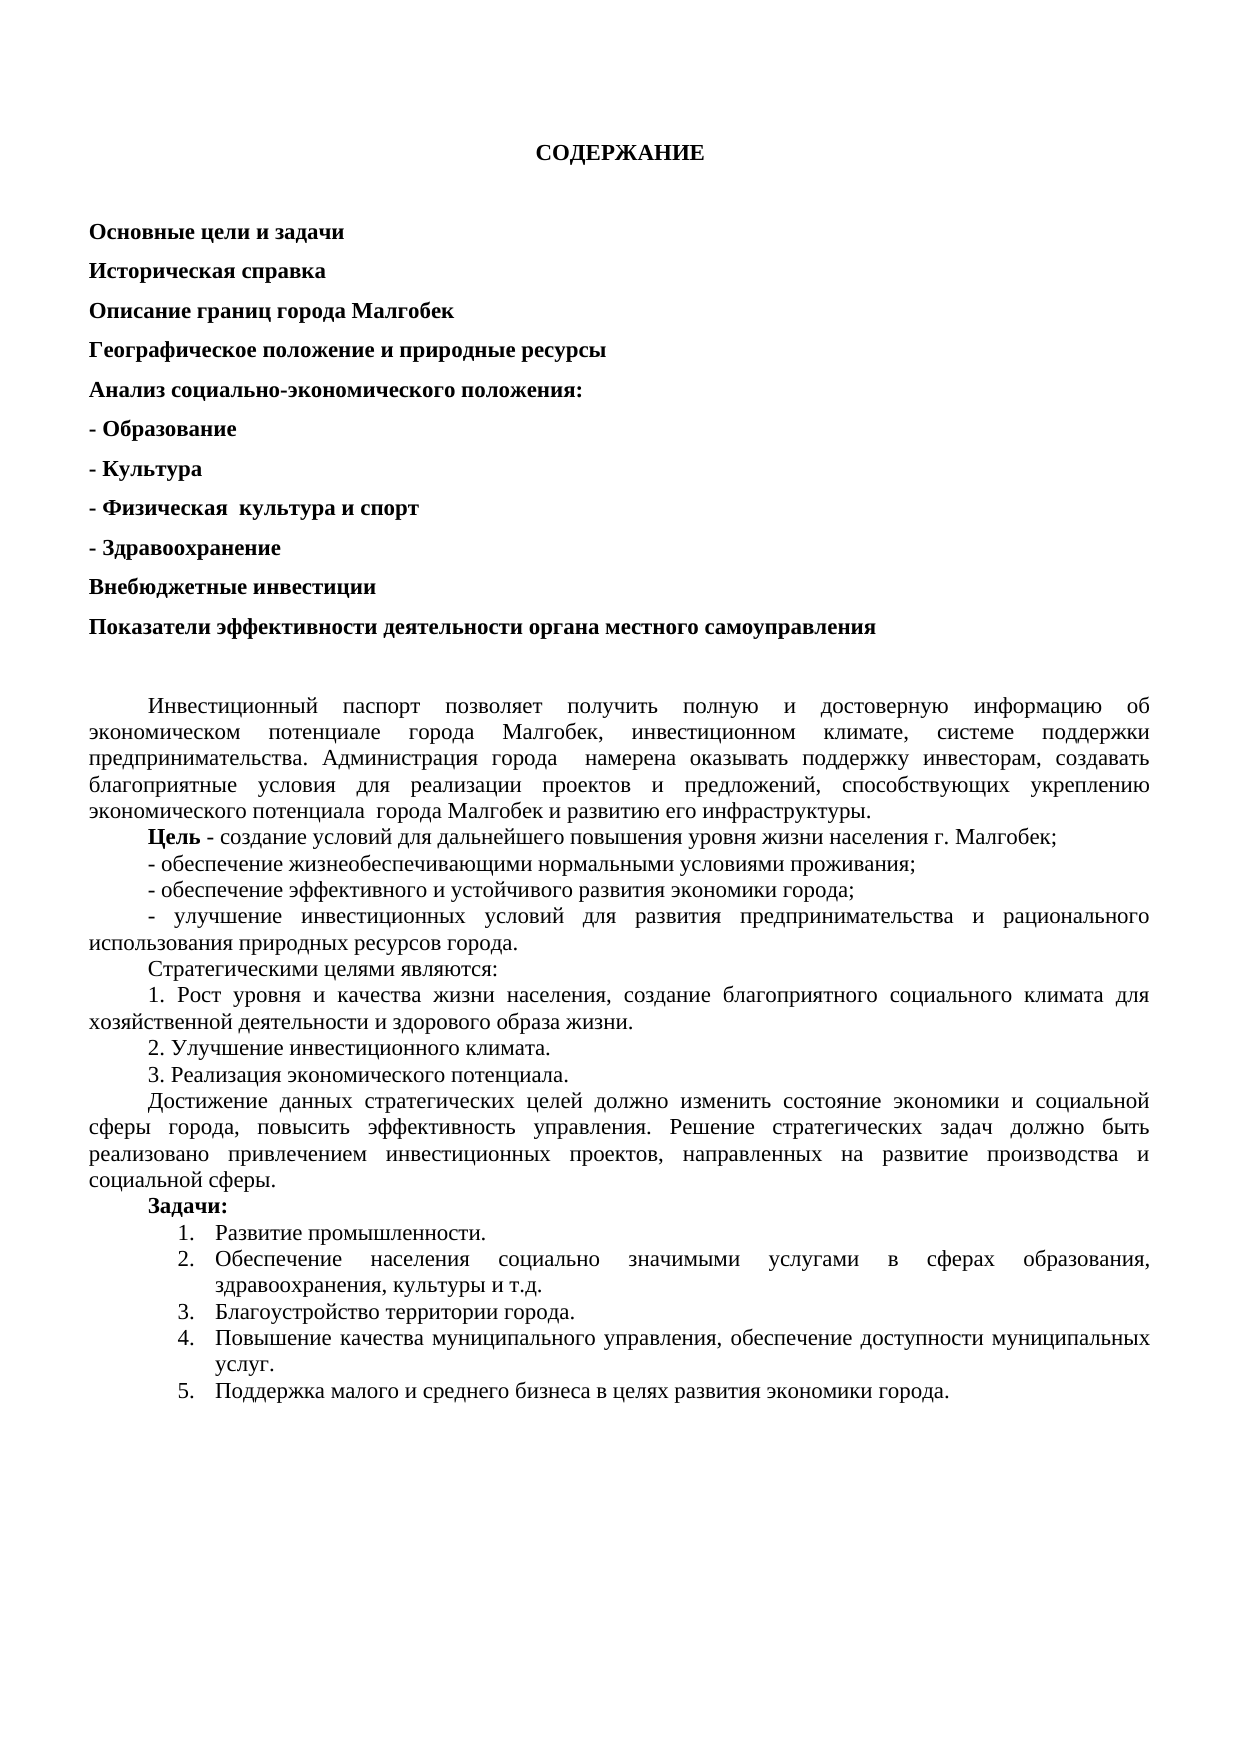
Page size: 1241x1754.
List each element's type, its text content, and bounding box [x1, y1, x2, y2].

text Достижение данных стратегических целей должно изменить состояние экономики и социальной сферы города, повысить эффективность управления. Решение стратегических задач должно быть реализовано привлечением инвестиционных проектов, направленных на развитие производства и социальной сферы. [89, 1087, 1152, 1192]
text 1. Рост уровня и качества жизни населения, создание благоприятного социального климата для хозяйственной деятельности и здорового образа жизни. [89, 982, 1152, 1034]
text Задачи: [89, 1192, 1152, 1219]
text Основные цели и задачи [89, 218, 1152, 244]
text 3. Реализация экономического потенциала. [89, 1061, 1152, 1087]
list Обеспечение населения социально значимыми услугами в сферах образования, здравоохранения, культуры и т.д. [177, 1245, 1152, 1298]
text 2. Улучшение инвестиционного климата. [89, 1034, 1152, 1061]
list Развитие промышленности. [177, 1219, 1152, 1245]
text Внебюджетные инвестиции [89, 573, 1152, 599]
text Инвестиционный паспорт позволяет получить полную и достоверную информацию об экономическом потенциале города Малгобек, инвестиционном климате, системе поддержки предпринимательства. Администрация города намерена оказывать поддержку инвесторам, создавать благоприятные условия для реализации проектов и предложений, способствующих укреплению экономического потенциала города Малгобек и развитию его инфраструктуры. [89, 692, 1152, 823]
text Стратегическими целями являются: [89, 955, 1152, 982]
text - Культура [89, 455, 1152, 481]
text Географическое положение и природные ресурсы [89, 336, 1152, 363]
text - обеспечение эффективного и устойчивого развития экономики города; [89, 876, 1152, 902]
text Историческая справка [89, 257, 1152, 284]
list Благоустройство территории города. [177, 1298, 1152, 1324]
text Анализ социально-экономического положения: [89, 376, 1152, 402]
text - Образование [89, 415, 1152, 442]
list Повышение качества муниципального управления, обеспечение доступности муниципальных услуг. [177, 1324, 1152, 1377]
text СОДЕРЖАНИЕ [89, 139, 1152, 165]
text - Здравоохранение [89, 534, 1152, 560]
text Описание границ города Малгобек [89, 297, 1152, 323]
text - улучшение инвестиционных условий для развития предпринимательства и рационального использования природных ресурсов города. [89, 902, 1152, 955]
text - Физическая культура и спорт [89, 494, 1152, 521]
list Поддержка малого и среднего бизнеса в целях развития экономики города. [177, 1377, 1152, 1403]
text Цель - создание условий для дальнейшего повышения уровня жизни населения г. Малгобек; [89, 823, 1152, 850]
text - обеспечение жизнеобеспечивающими нормальными условиями проживания; [89, 850, 1152, 876]
text Показатели эффективности деятельности органа местного самоуправления [89, 613, 1152, 639]
